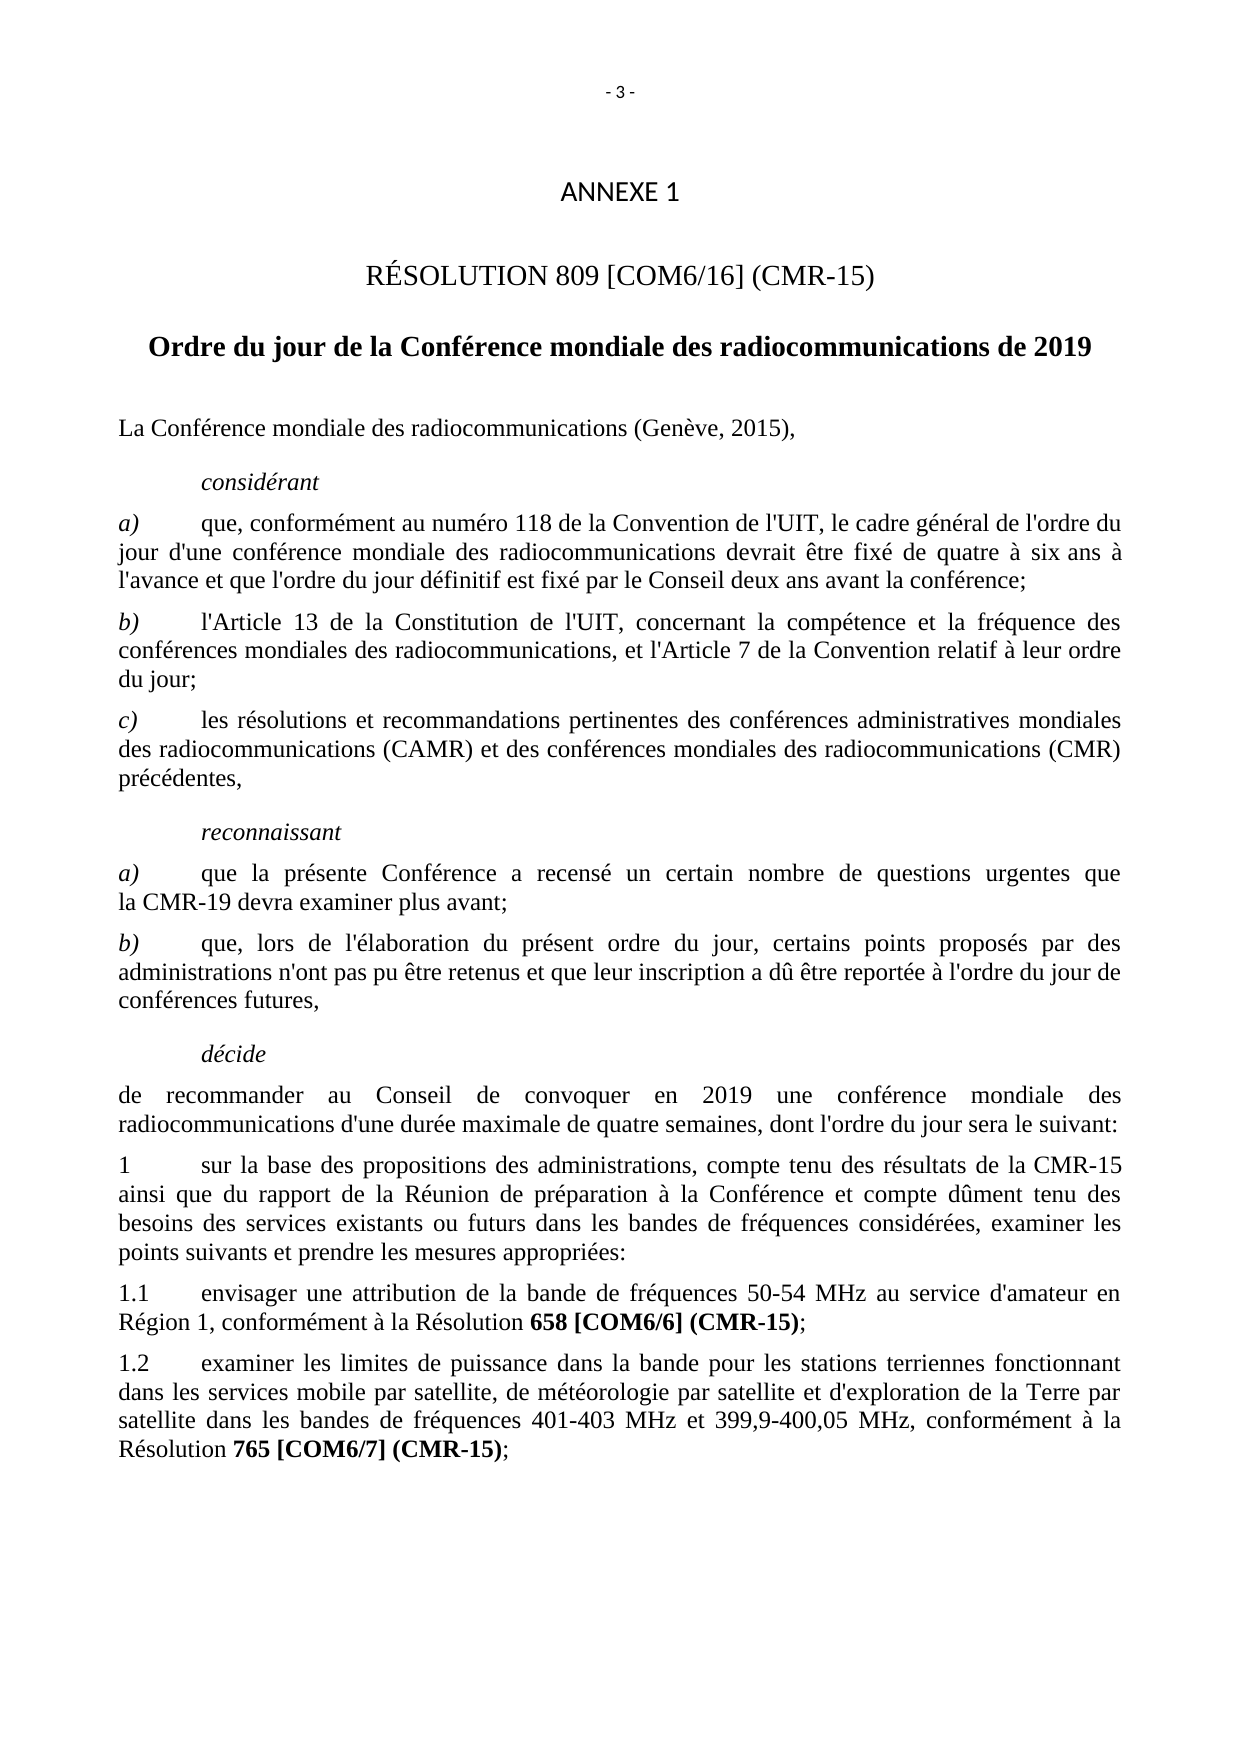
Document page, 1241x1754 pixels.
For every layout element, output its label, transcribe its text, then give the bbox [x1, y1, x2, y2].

text 1.1 envisager une attribution de la bande de fréquences 50-54 MHz au service d'amateur en Région 1, conformément à la Résolution 658 [COM6/6] (CMR-15); [118, 1278, 1122, 1335]
text Annexe 1 [118, 173, 1122, 208]
title La Conférence mondiale des radiocommunications (Genève, 2015), [118, 413, 1122, 442]
text 1.2 examiner les limites de puissance dans la bande pour les stations terriennes fonctionnant dans les services mobile par satellite, de météorologie par satellite et d'exploration de la Terre par satellite dans les bandes de fréquences 401-403 MHz et 399,9-400,05 MHz, conformément à la Résolution 765 [COM6/7] (CMR-15); [118, 1348, 1122, 1463]
text c) les résolutions et recommandations pertinentes des conférences administratives mondiales des radiocommunications (CAMR) et des conférences mondiales des radiocommunications (CMR) précédentes, [118, 705, 1122, 792]
text b) que, lors de l'élaboration du présent ordre du jour, certains points proposés par des administrations n'ont pas pu être retenus et que leur inscription a dû être reportée à l'ordre du jour de conférences futures, [118, 928, 1122, 1014]
text reconnaissant [201, 817, 1122, 845]
text 1 sur la base des propositions des administrations, compte tenu des résultats de la CMR-15 ainsi que du rapport de la Réunion de préparation à la Conférence et compte dûment tenu des besoins des services existants ou futurs dans les bandes de fréquences considérées, examiner les points suivants et prendre les mesures appropriées: [118, 1150, 1122, 1265]
text a) que la présente Conférence a recensé un certain nombre de questions urgentes que la CMR-19 devra examiner plus avant; [118, 858, 1122, 915]
text b) l'Article 13 de la Constitution de l'UIT, concernant la compétence et la fréquence des conférences mondiales des radiocommunications, et l'Article 7 de la Convention relatif à leur ordre du jour; [118, 607, 1122, 693]
title Ordre du jour de la Conférence mondiale des radiocommunications de 2019 [118, 329, 1122, 363]
text a) que, conformément au numéro 118 de la Convention de l'UIT, le cadre général de l'ordre du jour d'une conférence mondiale des radiocommunications devrait être fixé de quatre à six ans à l'avance et que l'ordre du jour définitif est fixé par le Conseil deux ans avant la conférence; [118, 508, 1122, 594]
text RÉSOLUTION 809 [com6/16] (CMR-15) [118, 258, 1122, 292]
text décide [201, 1039, 1122, 1068]
text considérant [201, 467, 1122, 495]
text de recommander au Conseil de convoquer en 2019 une conférence mondiale des radiocommunications d'une durée maximale de quatre semaines, dont l'ordre du jour sera le suivant: [118, 1080, 1122, 1138]
